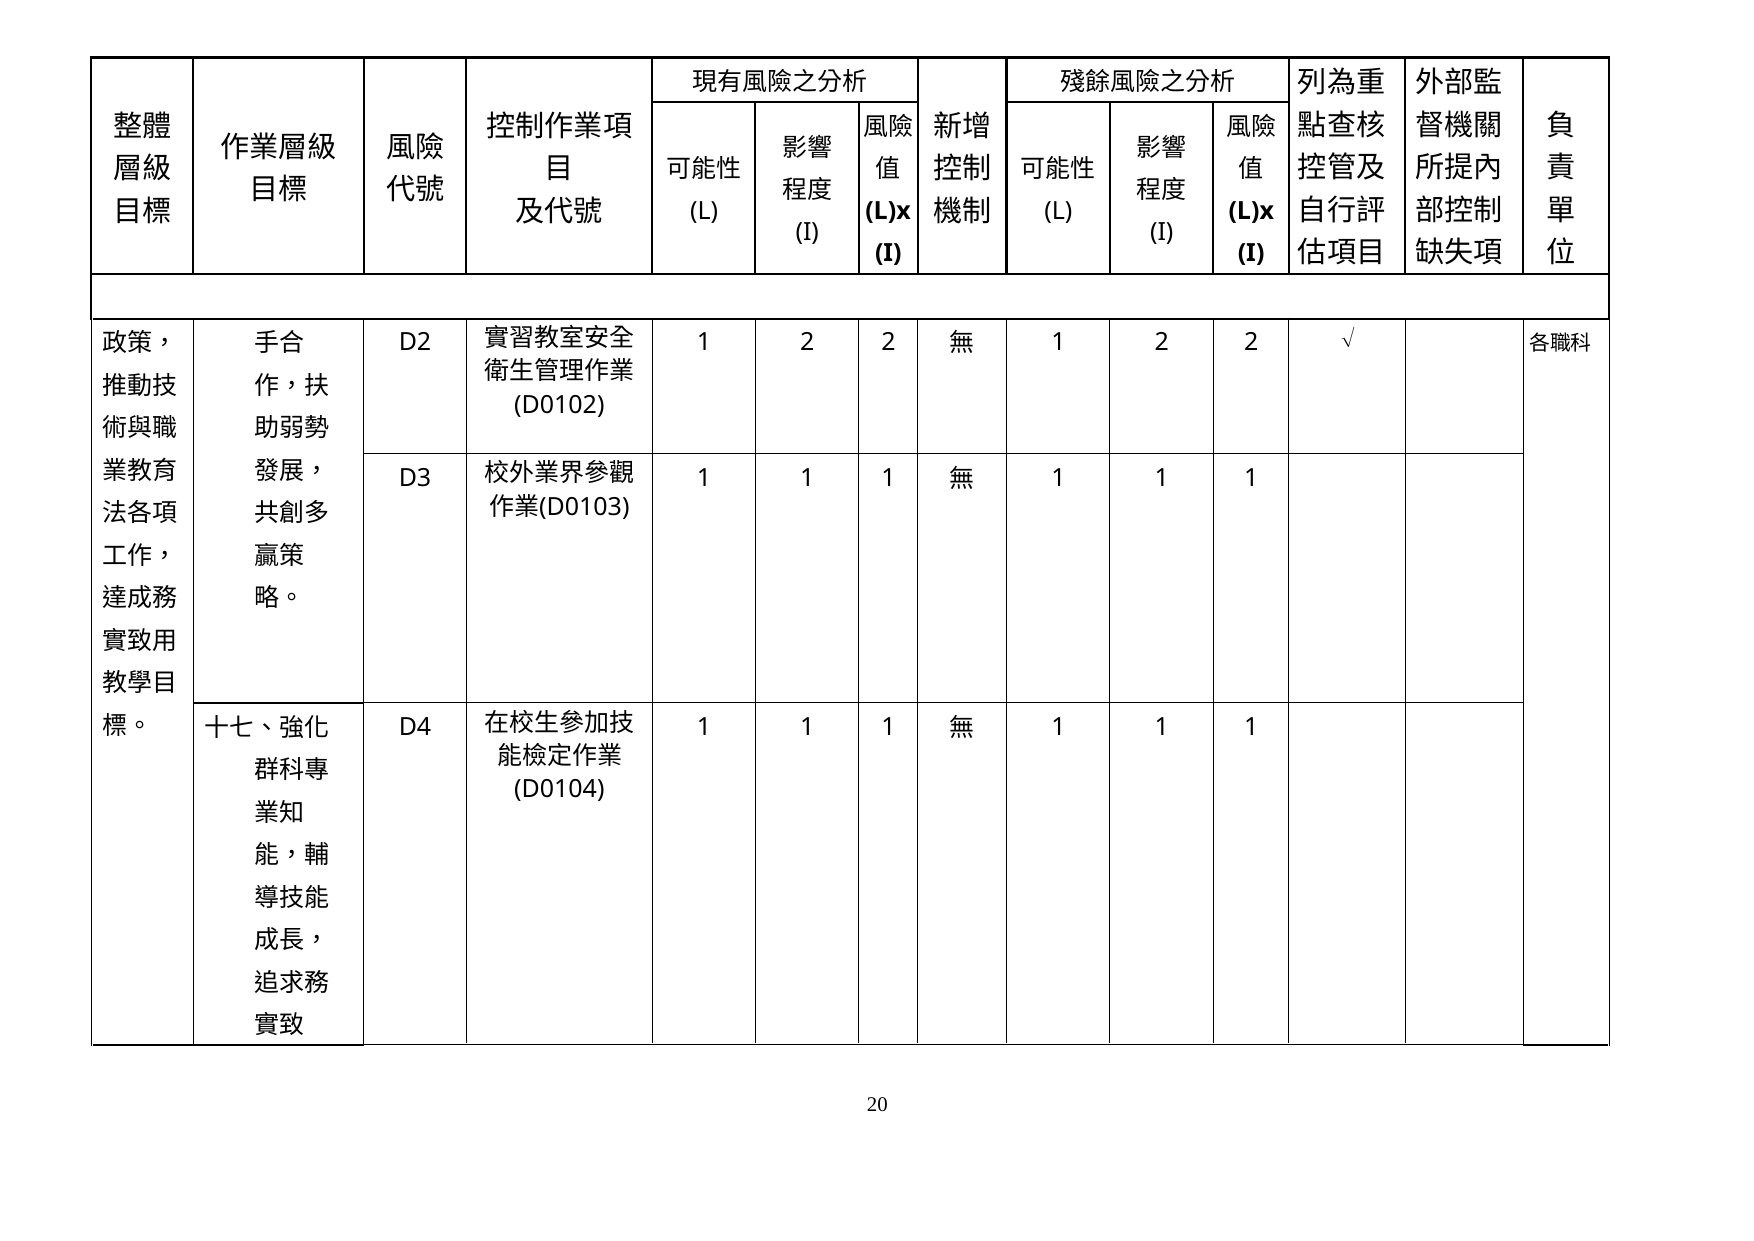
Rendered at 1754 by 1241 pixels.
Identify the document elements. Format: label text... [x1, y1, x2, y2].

table_cell 2 [1214, 320, 1288, 453]
table_header 殘餘風險之分析 [1008, 59, 1288, 101]
table_header 列為重點查核控管及自行評估項目 [1290, 59, 1404, 273]
table_cell 1 [859, 703, 918, 1044]
table_cell 1 [653, 320, 755, 453]
table_cell 1 [1007, 454, 1109, 702]
table_cell 1 [1006, 703, 1110, 1044]
table_cell 1 [755, 703, 859, 1044]
table_cell 1 [1110, 454, 1213, 702]
table_header 風險代號 [365, 59, 465, 273]
table_cell 風險值(L)x(I) [1214, 103, 1288, 273]
table_cell 實習輔導處、 各職科 [1524, 320, 1609, 1044]
table_cell 1 [652, 703, 755, 1044]
table_cell 2 [1110, 320, 1213, 453]
table_cell 風險值(L)x(I) [860, 103, 917, 273]
table_cell [1289, 320, 1405, 453]
table_cell 1 [1214, 454, 1288, 702]
table_cell 可能性(L) [1008, 103, 1109, 273]
table_cell D2 [364, 320, 466, 453]
table_cell 2 [859, 320, 917, 453]
table_cell 在校生參加技能檢定作業(D0104) [466, 703, 652, 1044]
table_header 控制作業項目 及代號 [467, 59, 651, 273]
table_cell 無 [918, 320, 1006, 453]
table_cell [1289, 454, 1405, 702]
table_cell 1 [1007, 320, 1109, 453]
table_cell 無 [918, 454, 1006, 702]
table_cell 2 [756, 320, 858, 453]
table_cell 影響 程度 (I) [1111, 103, 1212, 273]
table_cell D4 [364, 703, 466, 1044]
table_cell [1406, 320, 1523, 453]
table_cell [1405, 703, 1523, 1044]
table_cell 1 [859, 454, 917, 702]
table_header 作業層級 目標 [194, 59, 363, 273]
table_header 新增 控制機制 [919, 59, 1005, 273]
table_cell 1 [1110, 703, 1213, 1044]
table_cell 實習教室安全衛生管理作業(D0102) [467, 320, 652, 453]
table_cell 十六、加強產學攜手合作，扶助弱勢發展，共創多贏策略。 [194, 320, 363, 702]
table_cell 校外業界參觀作業(D0103) [467, 454, 652, 702]
table_header 外部監督機關所提內部控制缺失項目() [1406, 59, 1522, 273]
table_cell 十七、強化群科專業知能，輔導技能成長，追求務實致用。 [194, 704, 363, 1044]
table_cell [1289, 703, 1405, 1044]
table_cell 影響 程度 (I) [756, 103, 858, 273]
table_cell 無 [918, 703, 1006, 1044]
table_cell 1 [653, 454, 755, 702]
table_cell 1 [756, 454, 858, 702]
table_cell D3 [364, 454, 466, 702]
table_cell 1 [1213, 703, 1289, 1044]
table_header 現有風險之分析 [653, 59, 917, 101]
table_cell 五、落實技職政策，推動技術與職業教育法各項工作，達成務實致用教學目標。 [92, 319, 193, 1044]
table_cell [92, 275, 1608, 318]
table_header 負 責 單 位 [1524, 59, 1608, 273]
table_cell 可能性(L) [653, 103, 754, 273]
table_cell [1406, 454, 1523, 702]
table_header 整體層級目標 [92, 59, 192, 273]
